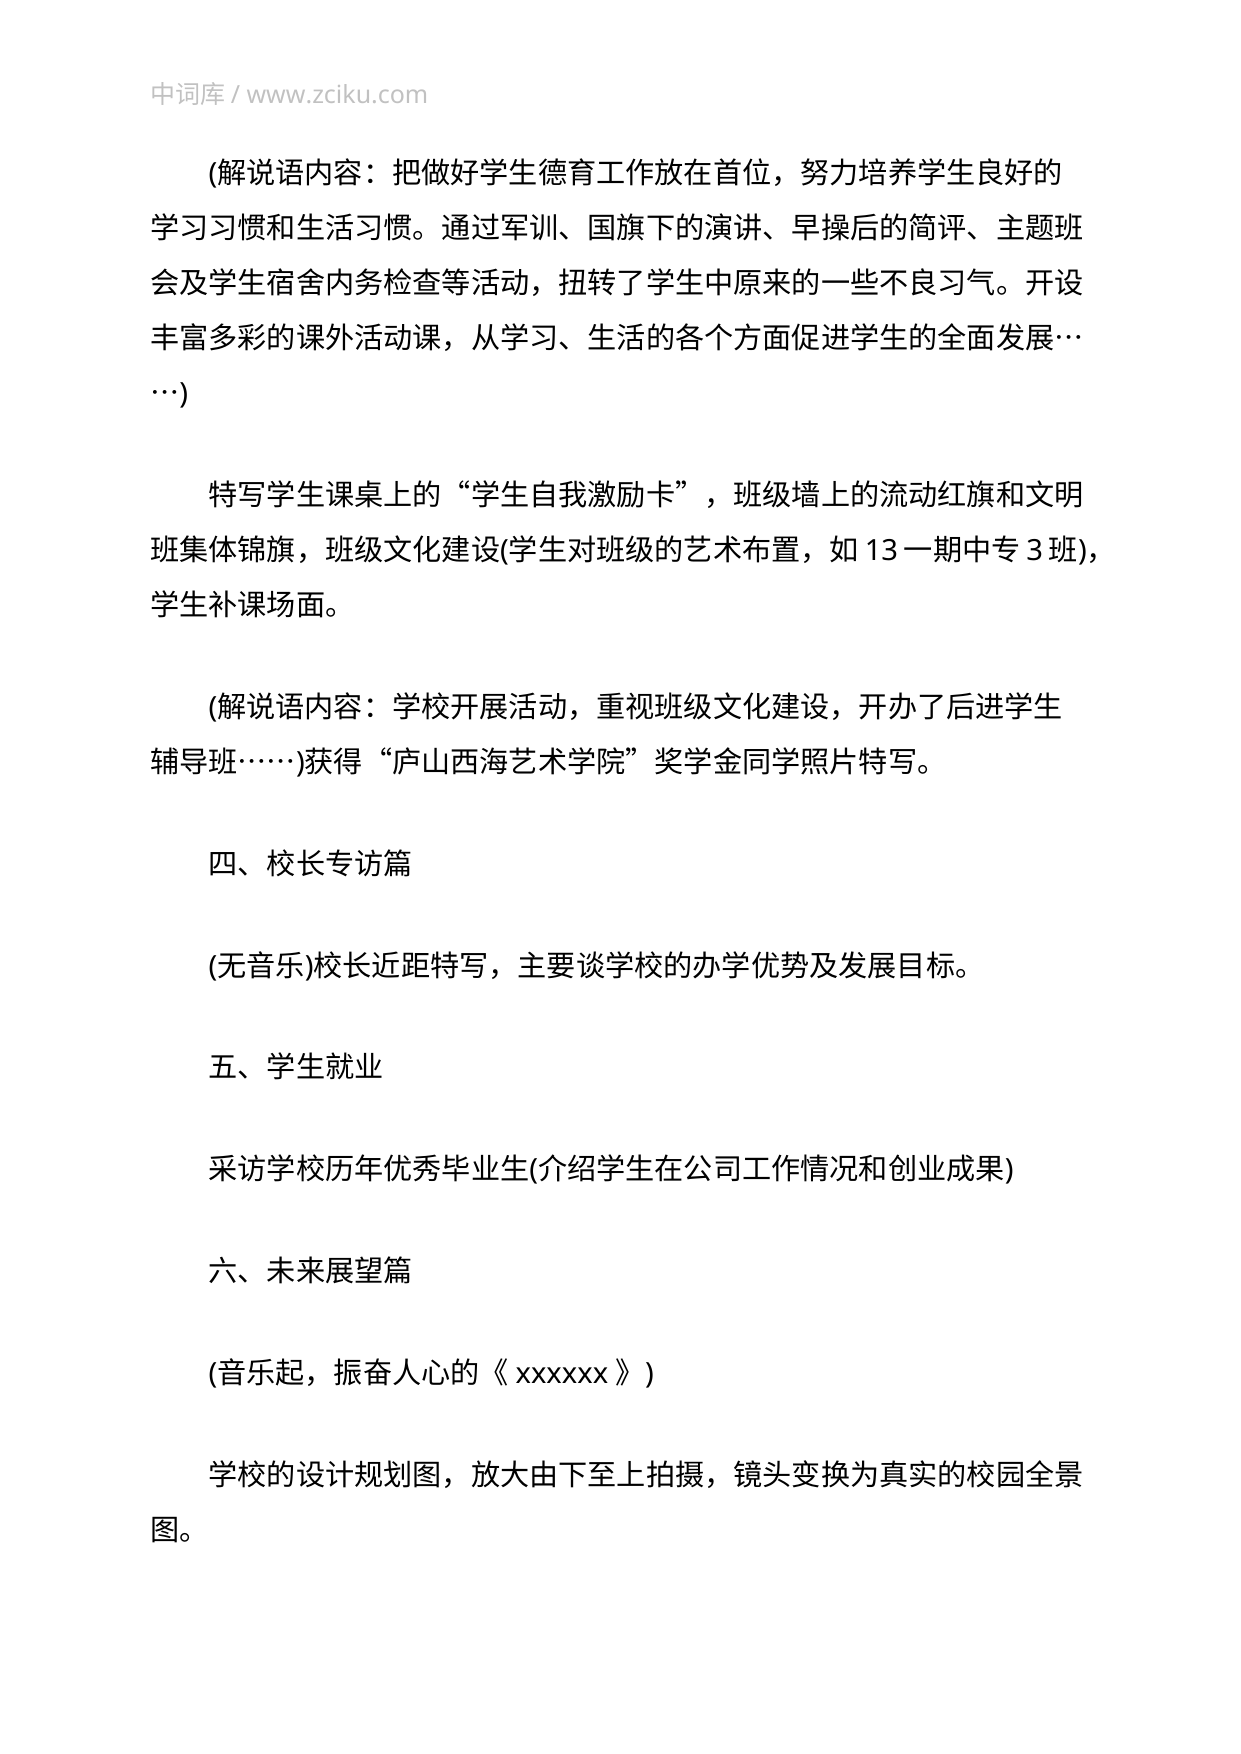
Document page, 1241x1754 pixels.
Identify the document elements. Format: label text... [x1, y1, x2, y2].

text (解说语内容：把做好学生德育工作放在首位，努力培养学生良好的学习习惯和生活习惯。通过军训、国旗下的演讲、早操后的简评、主题班会及学生宿舍内务检查等活动，扭转了学生中原来的一些不良习气。开设丰富多彩的课外活动课，从学习、生活的各个方面促进学生的全面发展……) [150, 150, 1090, 412]
text 特写学生课桌上的“学生自我激励卡”，班级墙上的流动红旗和文明班集体锦旗，班级文化建设(学生对班级的艺术布置，如13一期中专3班)，学生补课场面。 [150, 472, 1090, 624]
text 采访学校历年优秀毕业生(介绍学生在公司工作情况和创业成果) [150, 1146, 1090, 1188]
text 学校的设计规划图，放大由下至上拍摄，镜头变换为真实的校园全景图。 [150, 1452, 1090, 1549]
text (音乐起，振奋人心的《 xxxxxx 》) [150, 1349, 1090, 1392]
text 五、学生就业 [150, 1044, 1090, 1086]
text (解说语内容：学校开展活动，重视班级文化建设，开办了后进学生辅导班……)获得“庐山西海艺术学院”奖学金同学照片特写。 [150, 683, 1090, 781]
text 六、未来展望篇 [150, 1248, 1090, 1290]
text 四、校长专访篇 [150, 840, 1090, 883]
text (无音乐)校长近距特写，主要谈学校的办学优势及发展目标。 [150, 942, 1090, 984]
